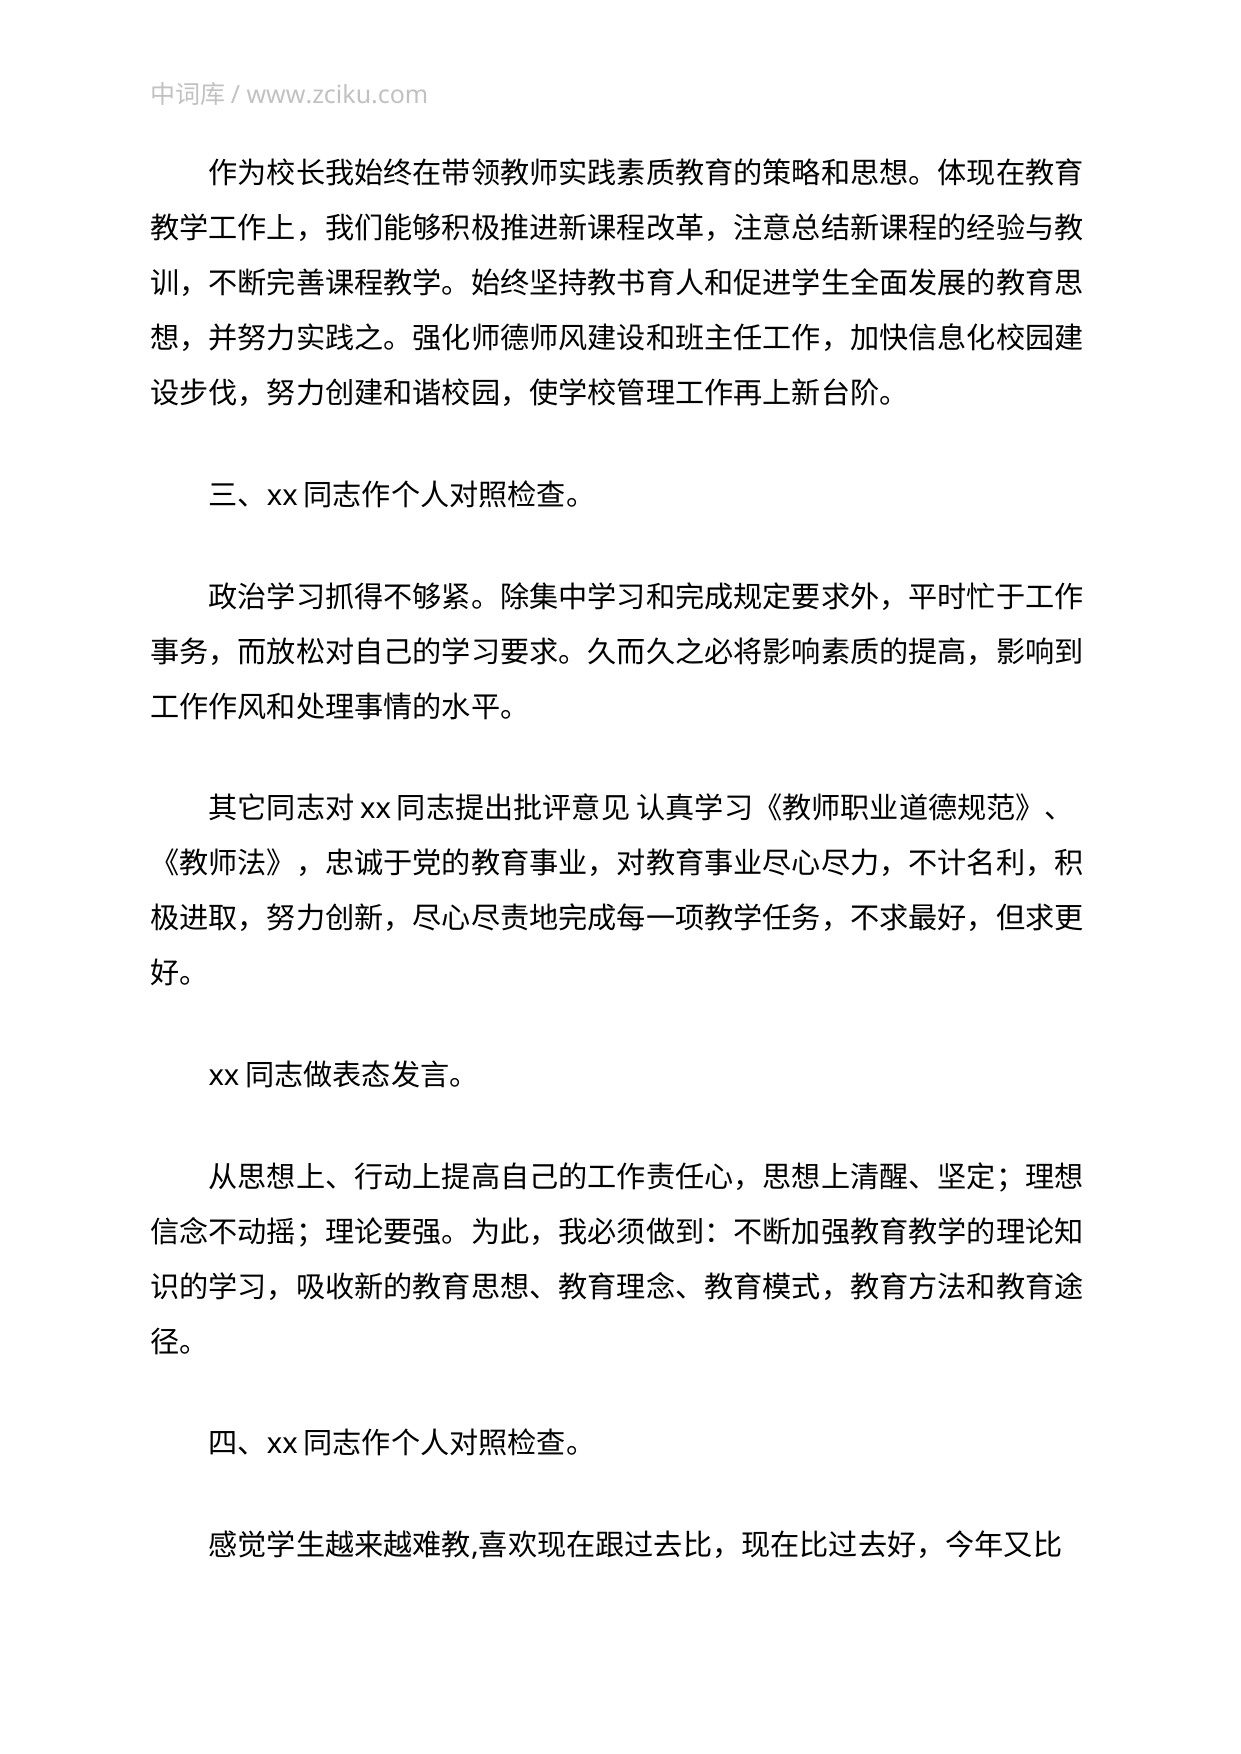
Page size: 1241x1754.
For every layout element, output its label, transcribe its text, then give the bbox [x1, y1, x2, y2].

text 政治学习抓得不够紧。除集中学习和完成规定要求外，平时忙于工作事务，而放松对自己的学习要求。久而久之必将影响素质的提高，影响到工作作风和处理事情的水平。 [150, 573, 1090, 725]
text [150, 1522, 1090, 1564]
text xx同志做表态发言。 [150, 1051, 1090, 1094]
text 四、xx同志作个人对照检查。 [150, 1420, 1090, 1462]
text 作为校长我始终在带领教师实践素质教育的策略和思想。体现在教育教学工作上，我们能够积极推进新课程改革，注意总结新课程的经验与教训，不断完善课程教学。始终坚持教书育人和促进学生全面发展的教育思想，并努力实践之。强化师德师风建设和班主任工作，加快信息化校园建设步伐，努力创建和谐校园，使学校管理工作再上新台阶。 [150, 150, 1090, 412]
text 其它同志对xx同志提出批评意见 认真学习《教师职业道德规范》、《教师法》，忠诚于党的教育事业，对教育事业尽心尽力，不计名利，积极进取，努力创新，尽心尽责地完成每一项教学任务，不求最好，但求更好。 [150, 785, 1090, 992]
text 三、xx同志作个人对照检查。 [150, 471, 1090, 514]
text 从思想上、行动上提高自己的工作责任心，思想上清醒、坚定；理想信念不动摇；理论要强。为此，我必须做到：不断加强教育教学的理论知识的学习，吸收新的教育思想、教育理念、教育模式，教育方法和教育途径。 [150, 1153, 1090, 1360]
